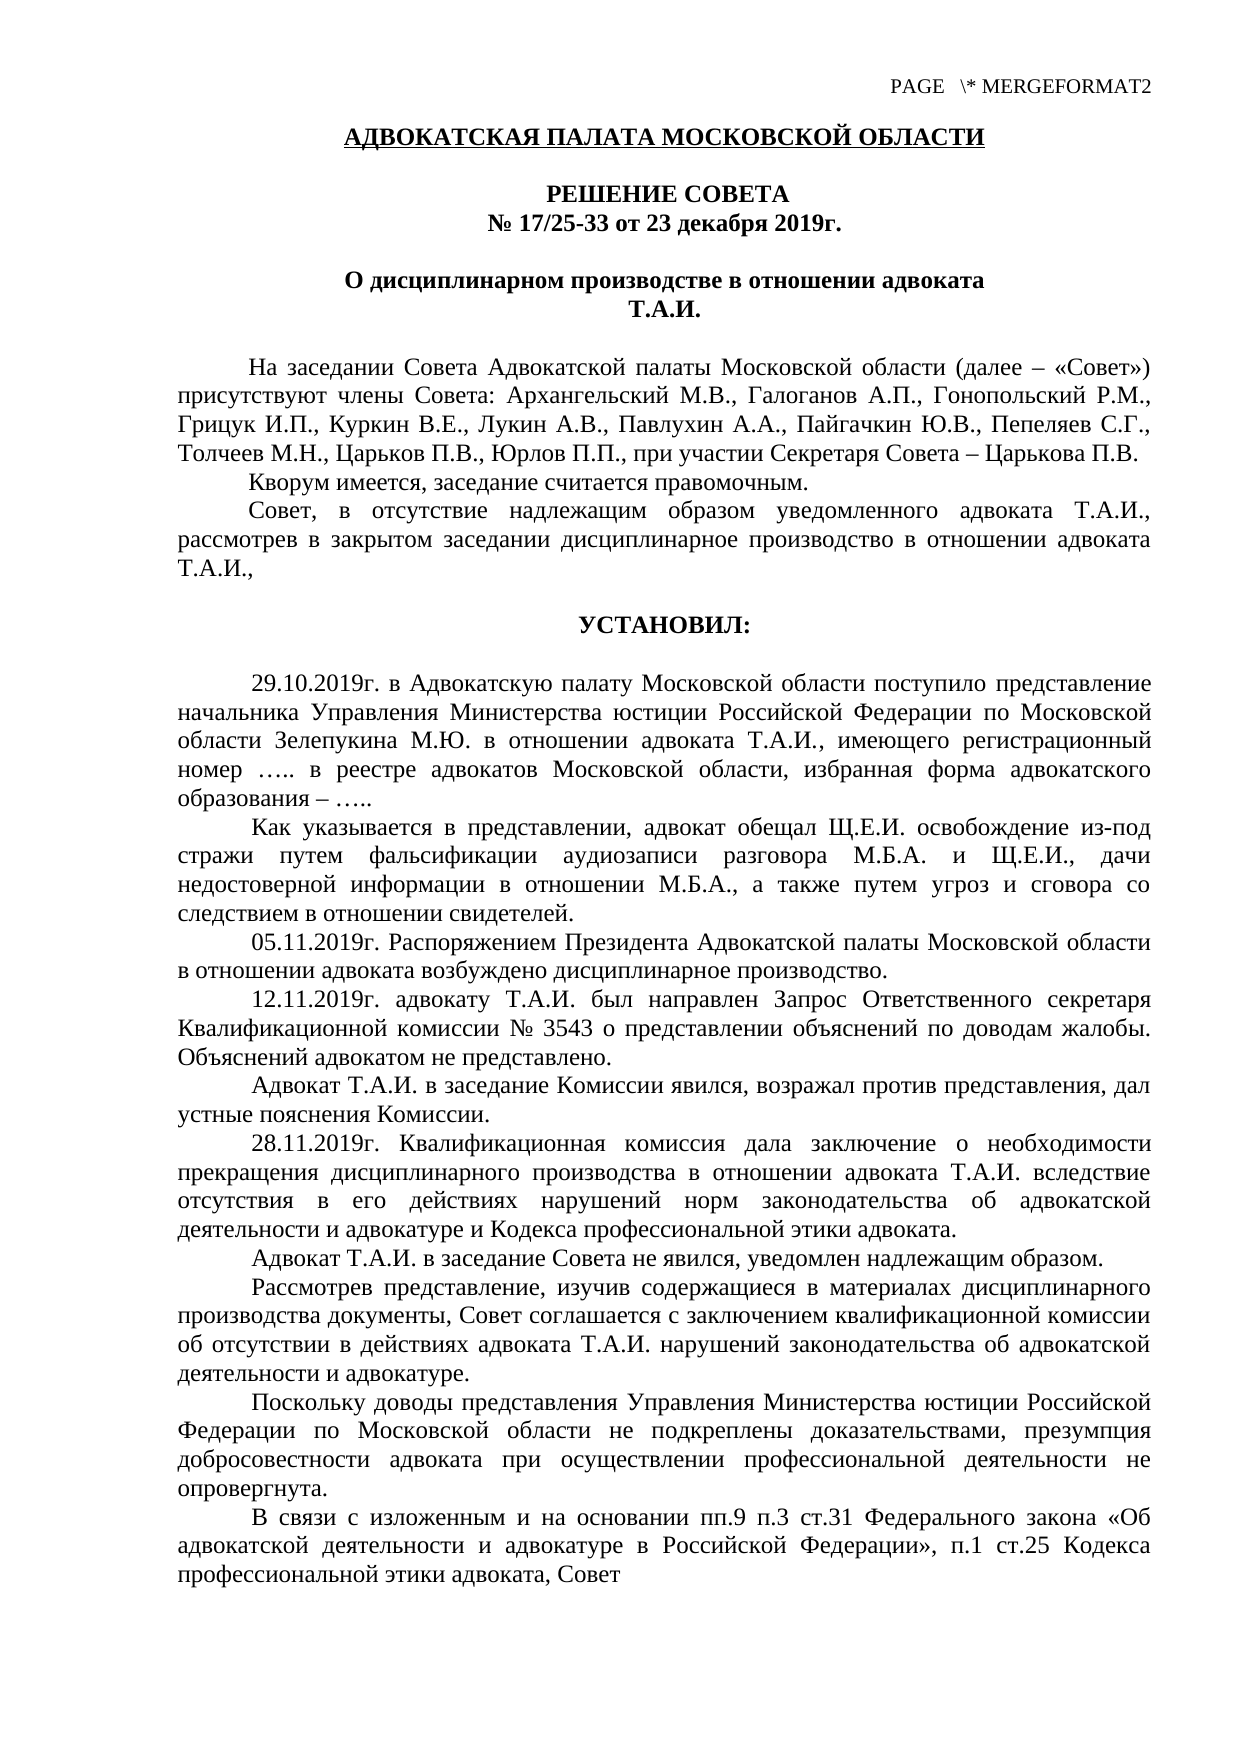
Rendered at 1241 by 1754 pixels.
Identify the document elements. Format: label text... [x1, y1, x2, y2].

text Т.А.И. [177, 294, 1152, 323]
text О дисциплинарном производстве в отношении адвоката [177, 266, 1152, 294]
text 12.11.2019г. адвокату Т.А.И. был направлен Запрос Ответственного секретаря Квалификационной комиссии № 3543 о представлении объяснений по доводам жалобы. Объяснений адвокатом не представлено. [177, 984, 1152, 1071]
text адвокатская палата московской области [177, 122, 1152, 151]
text № 17/25-33 от 23 декабря 2019г. [177, 208, 1152, 237]
text На заседании Совета Адвокатской палаты Московской области (далее – «Совет») присутствуют члены Совета: Архангельский М.В., Галоганов А.П., Гонопольский Р.М., Грицук И.П., Куркин В.Е., Лукин А.В., Павлухин А.А., Пайгачкин Ю.В., Пепеляев С.Г., Толчеев М.Н., Царьков П.В., Юрлов П.П., при участии Секретаря Совета – Царькова П.В. [177, 352, 1152, 467]
text В связи с изложенным и на основании пп.9 п.3 ст.31 Федерального закона «Об адвокатской деятельности и адвокатуре в Российской Федерации», п.1 ст.25 Кодекса профессиональной этики адвоката, Совет [177, 1502, 1152, 1588]
text Совет, в отсутствие надлежащим образом уведомленного адвоката Т.А.И., рассмотрев в закрытом заседании дисциплинарное производство в отношении адвоката Т.А.И., [177, 496, 1152, 582]
text Адвокат Т.А.И. в заседание Комиссии явился, возражал против представления, дал устные пояснения Комиссии. [177, 1071, 1152, 1128]
text 05.11.2019г. Распоряжением Президента Адвокатской палаты Московской области в отношении адвоката возбуждено дисциплинарное производство. [177, 927, 1152, 984]
text Решение СОВЕТА [472, 179, 1152, 208]
text УСТАНОВИЛ: [177, 611, 1152, 639]
text Кворум имеется, заседание считается правомочным. [177, 467, 1152, 496]
text Поскольку доводы представления Управления Министерства юстиции Российской Федерации по Московской области не подкреплены доказательствами, презумпция добросовестности адвоката при осуществлении профессиональной деятельности не опровергнута. [177, 1387, 1152, 1502]
text Как указывается в представлении, адвокат обещал Щ.Е.И. освобождение из-под стражи путем фальсификации аудиозаписи разговора М.Б.А. и Щ.Е.И., дачи недостоверной информации в отношении М.Б.А., а также путем угроз и сговора со следствием в отношении свидетелей. [177, 812, 1152, 927]
text 29.10.2019г. в Адвокатскую палату Московской области поступило представление начальника Управления Министерства юстиции Российской Федерации по Московской области Зелепукина М.Ю. в отношении адвоката Т.А.И., имеющего регистрационный номер ….. в реестре адвокатов Московской области, избранная форма адвокатского образования – ….. [177, 668, 1152, 812]
text 28.11.2019г. Квалификационная комиссия дала заключение о необходимости прекращения дисциплинарного производства в отношении адвоката Т.А.И. вследствие отсутствия в его действиях нарушений норм законодательства об адвокатской деятельности и адвокатуре и Кодекса профессиональной этики адвоката. [177, 1128, 1152, 1243]
text Адвокат Т.А.И. в заседание Совета не явился, уведомлен надлежащим образом. [177, 1243, 1152, 1272]
text Рассмотрев представление, изучив содержащиеся в материалах дисциплинарного производства документы, Совет соглашается с заключением квалификационной комиссии об отсутствии в действиях адвоката Т.А.И. нарушений законодательства об адвокатской деятельности и адвокатуре. [177, 1272, 1152, 1387]
